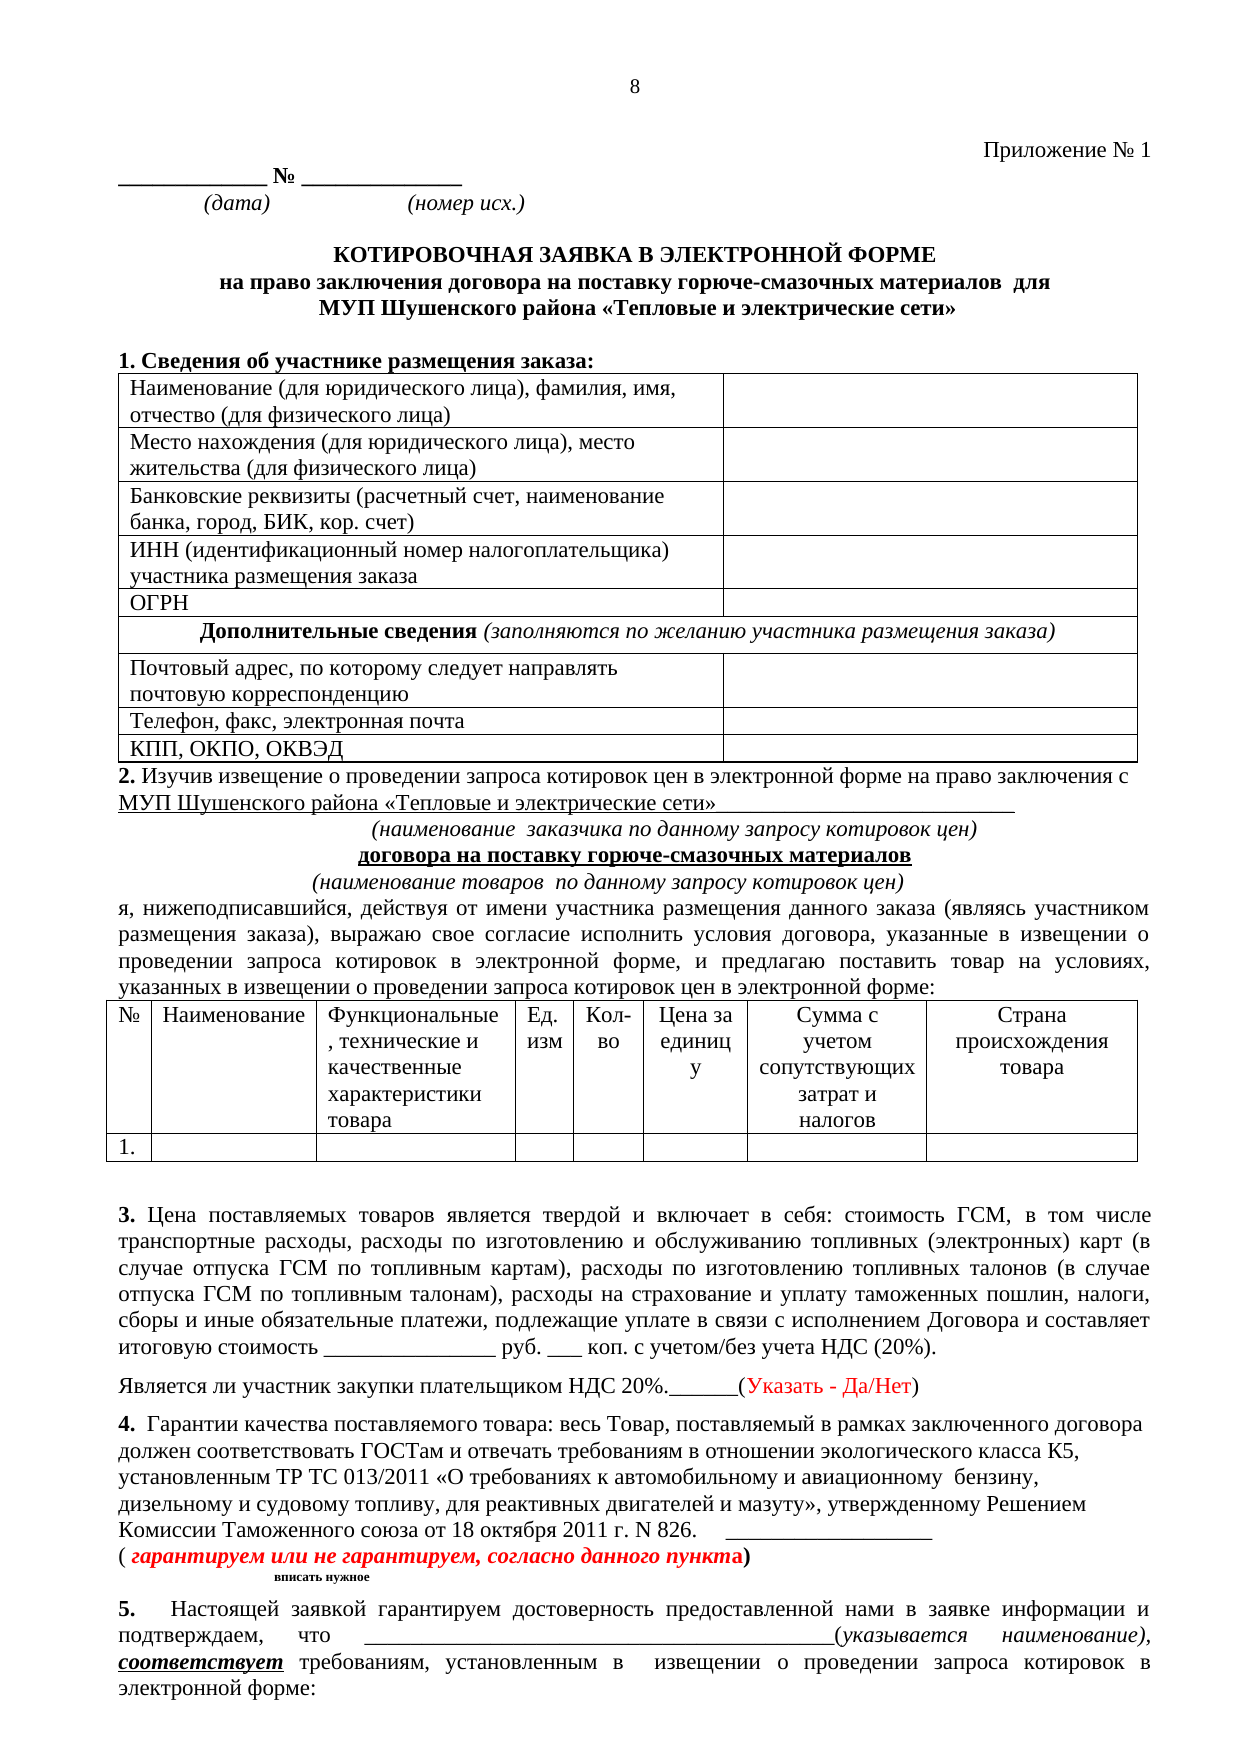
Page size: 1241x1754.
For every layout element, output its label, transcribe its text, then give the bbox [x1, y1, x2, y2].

table_cell ОГРН [119, 589, 723, 616]
text я, нижеподписавшийся, действуя от имени участника размещения данного заказа (являясь участником размещения заказа), выражаю свое согласие исполнить условия договора, указанные в извещении о проведении запроса котировок в электронной форме, и предлагаю поставить товар на условиях, указанных в извещении о проведении запроса котировок цен в электронной форме: [118, 894, 1152, 999]
text 1. Сведения об участнике размещения заказа: [118, 347, 1152, 373]
table_header Кол-во [574, 1001, 643, 1132]
table_cell 1. [107, 1134, 151, 1161]
table_cell ИНН (идентификационный номер налогоплательщика) участника размещения заказа [119, 536, 723, 588]
text МУП Шушенского района «Тепловые и электрические сети» [118, 294, 1152, 321]
text Приложение № 1 [118, 136, 1152, 162]
table_cell [724, 536, 1137, 588]
text (наименование товаров по данному запросу котировок цен) [118, 868, 1152, 894]
table_cell Место нахождения (для юридического лица), место жительства (для физического лица) [119, 428, 723, 481]
table_header Страна происхождения товара [927, 1001, 1137, 1132]
table_cell [724, 654, 1137, 707]
text 2. Изучив извещение о проведении запроса котировок цен в электронной форме на право заключения с [118, 762, 1152, 789]
table_header Цена за единицу [644, 1001, 747, 1132]
table_header № [107, 1001, 151, 1132]
table_cell Банковские реквизиты (расчетный счет, наименование банка, город, БИК, кор. счет) [119, 482, 723, 534]
table_cell [574, 1134, 643, 1161]
table_cell КПП, ОКПО, ОКВЭД [119, 735, 723, 761]
table_cell [748, 1134, 926, 1161]
text КОТИРОВОЧНАЯ ЗАЯВКА В ЭЛЕКТРОННОЙ ФОРМЕ [118, 242, 1152, 268]
table_header [724, 374, 1137, 427]
table_header Сумма с учетом сопутствующих затрат и налогов [748, 1001, 926, 1132]
table_cell [644, 1134, 747, 1161]
table_cell [927, 1134, 1137, 1161]
text на право заключения договора на поставку горюче-смазочных материалов для [118, 268, 1152, 294]
text 4. Гарантии качества поставляемого товара: весь Товар, поставляемый в рамках заключенного договора должен соответствовать ГОСТам и отвечать требованиям в отношении экологического класса К5, установленным ТР ТС 013/2011 «О требованиях к автомобильному и авиационному бензину, дизельному и судовому топливу, для реактивных двигателей и мазуту», утвержденному Решением Комиссии Таможенного союза от 18 октября 2011 г. N 826. __________________ [118, 1411, 1152, 1542]
text 3. Цена поставляемых товаров является твердой и включает в себя: стоимость ГСМ, в том числе транспортные расходы, расходы по изготовлению и обслуживанию топливных (электронных) карт (в случае отпуска ГСМ по топливным картам), расходы по изготовлению топливных талонов (в случае отпуска ГСМ по топливным талонам), расходы на страхование и уплату таможенных пошлин, налоги, сборы и иные обязательные платежи, подлежащие уплате в связи с исполнением Договора и составляет итоговую стоимость _______________ руб. ___ коп. с учетом/без учета НДС (20%). [118, 1201, 1152, 1359]
table_cell [724, 735, 1137, 761]
table_cell Дополнительные сведения (заполняются по желанию участника размещения заказа) [119, 617, 1137, 653]
table_cell [724, 482, 1137, 534]
table_cell [317, 1134, 515, 1161]
text (дата) (номер исх.) [118, 189, 1152, 215]
text МУП Шушенского района «Тепловые и электрические сети»__________________________ [118, 789, 1152, 815]
text Является ли участник закупки плательщиком НДС 20%.______(Указать - Да/Нет) [118, 1372, 1152, 1398]
text (наименование заказчика по данному запросу котировок цен) [118, 815, 1152, 841]
text договора на поставку горюче-смазочных материалов [118, 841, 1152, 868]
table_header Наименование (для юридического лица), фамилия, имя, отчество (для физического лица) [119, 374, 723, 427]
text 5. Настоящей заявкой гарантируем достоверность предоставленной нами в заявке информации и подтверждаем, что _________________________________________(указывается наименование), соответствует требованиям, установленным в извещении о проведении запроса котировок в электронной форме: [118, 1595, 1152, 1700]
table_cell [724, 428, 1137, 481]
text вписать нужное [118, 1569, 1152, 1595]
table_cell [724, 708, 1137, 734]
table_cell [152, 1134, 316, 1161]
text _____________ № ______________ [118, 162, 1152, 189]
table_header Функциональные, технические и качественные характеристики товара [317, 1001, 515, 1132]
table_cell [516, 1134, 573, 1161]
table_header Наименование [152, 1001, 316, 1132]
table_cell Почтовый адрес, по которому следует направлять почтовую корреспонденцию [119, 654, 723, 707]
table_cell Телефон, факс, электронная почта [119, 708, 723, 734]
text ( гарантируем или не гарантируем, согласно данного пункта) [118, 1542, 1152, 1569]
table_header Ед. изм [516, 1001, 573, 1132]
table_cell [724, 589, 1137, 616]
